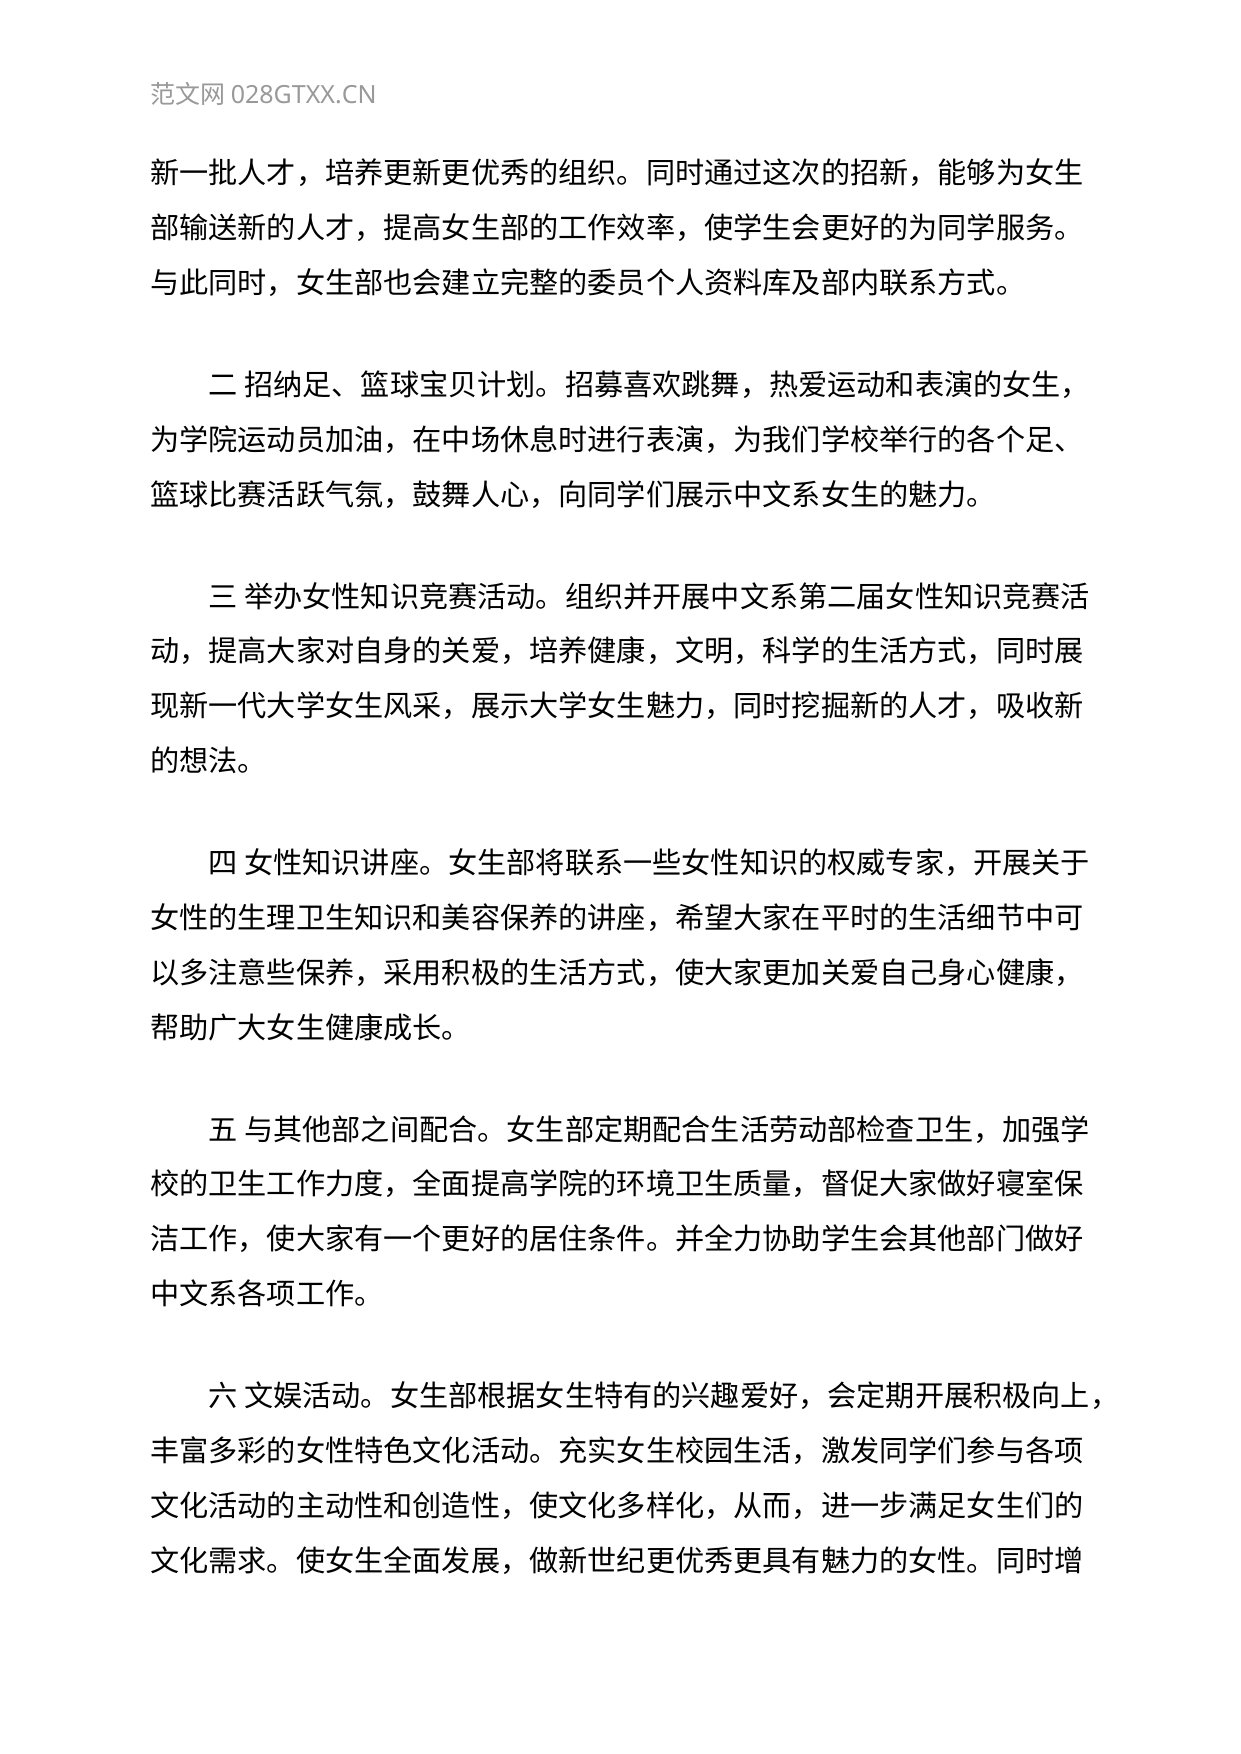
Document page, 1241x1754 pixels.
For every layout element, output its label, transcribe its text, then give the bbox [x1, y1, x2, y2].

text 三 举办女性知识竞赛活动。组织并开展中文系第二届女性知识竞赛活动，提高大家对自身的关爱，培养健康，文明，科学的生活方式，同时展现新一代大学女生风采，展示大学女生魅力，同时挖掘新的人才，吸收新的想法。 [150, 573, 1090, 780]
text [150, 1372, 1090, 1579]
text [150, 150, 1090, 302]
text 二 招纳足、篮球宝贝计划。招募喜欢跳舞，热爱运动和表演的女生，为学院运动员加油，在中场休息时进行表演，为我们学校举行的各个足、篮球比赛活跃气氛，鼓舞人心，向同学们展示中文系女生的魅力。 [150, 362, 1090, 514]
text 四 女性知识讲座。女生部将联系一些女性知识的权威专家，开展关于女性的生理卫生知识和美容保养的讲座，希望大家在平时的生活细节中可以多注意些保养，采用积极的生活方式，使大家更加关爱自己身心健康，帮助广大女生健康成长。 [150, 839, 1090, 1047]
text 五 与其他部之间配合。女生部定期配合生活劳动部检查卫生，加强学校的卫生工作力度，全面提高学院的环境卫生质量，督促大家做好寝室保洁工作，使大家有一个更好的居住条件。并全力协助学生会其他部门做好中文系各项工作。 [150, 1106, 1090, 1313]
